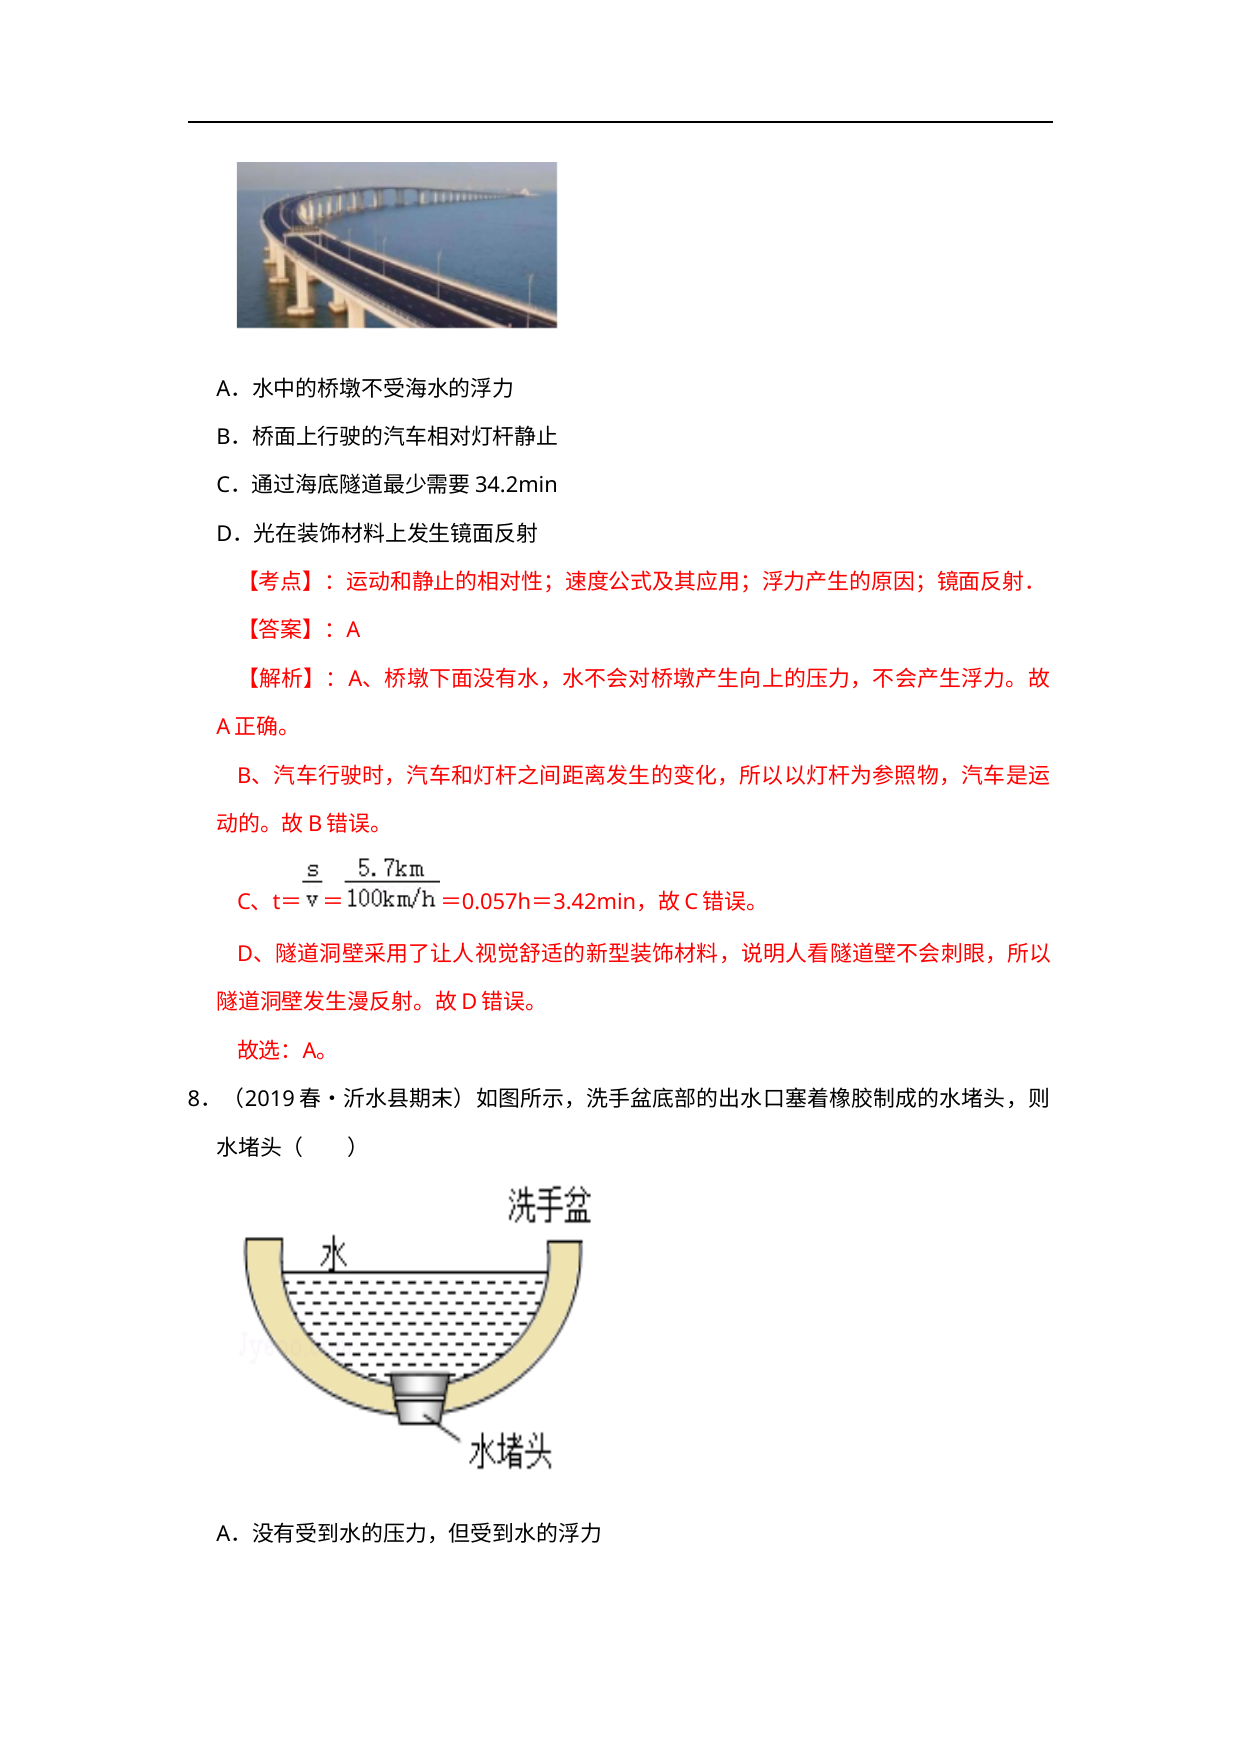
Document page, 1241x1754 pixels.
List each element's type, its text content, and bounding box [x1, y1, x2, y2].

text A．水中的桥墩不受海水的浮力 [187, 370, 1053, 403]
text D、隧道洞壁采用了让人视觉舒适的新型装饰材料，说明人看隧道壁不会刺眼，所以隧道洞壁发生漫反射。故D错误。 [216, 935, 1053, 1017]
text 【考点】：运动和静止的相对性；速度公式及其应用；浮力产生的原因；镜面反射． [216, 564, 1053, 596]
text D．光在装饰材料上发生镜面反射 [187, 515, 1053, 548]
text C．通过海底隧道最少需要34.2min [187, 467, 1053, 499]
text B、汽车行驶时，汽车和灯杆之间距离发生的变化，所以以灯杆为参照物，汽车是运动的。故B错误。 [216, 757, 1053, 839]
text B．桥面上行驶的汽车相对灯杆静止 [187, 419, 1053, 451]
picture [236, 162, 562, 333]
picture [236, 1177, 597, 1477]
text 故选：A。 [216, 1032, 1053, 1065]
text A．没有受到水的压力，但受到水的浮力 [187, 1516, 1053, 1549]
text 【解析】：A、桥墩下面没有水，水不会对桥墩产生向上的压力，不会产生浮力。故A正确。 [216, 660, 1053, 742]
text C、t＝＝＝0.057h＝3.42min，故C错误。 [216, 854, 1053, 919]
picture [302, 854, 323, 910]
text 【答案】：A [216, 612, 1053, 644]
picture [344, 854, 440, 910]
text 8．（2019春•沂水县期末）如图所示，洗手盆底部的出水口塞着橡胶制成的水堵头，则水堵头（ ） [187, 1081, 1053, 1162]
